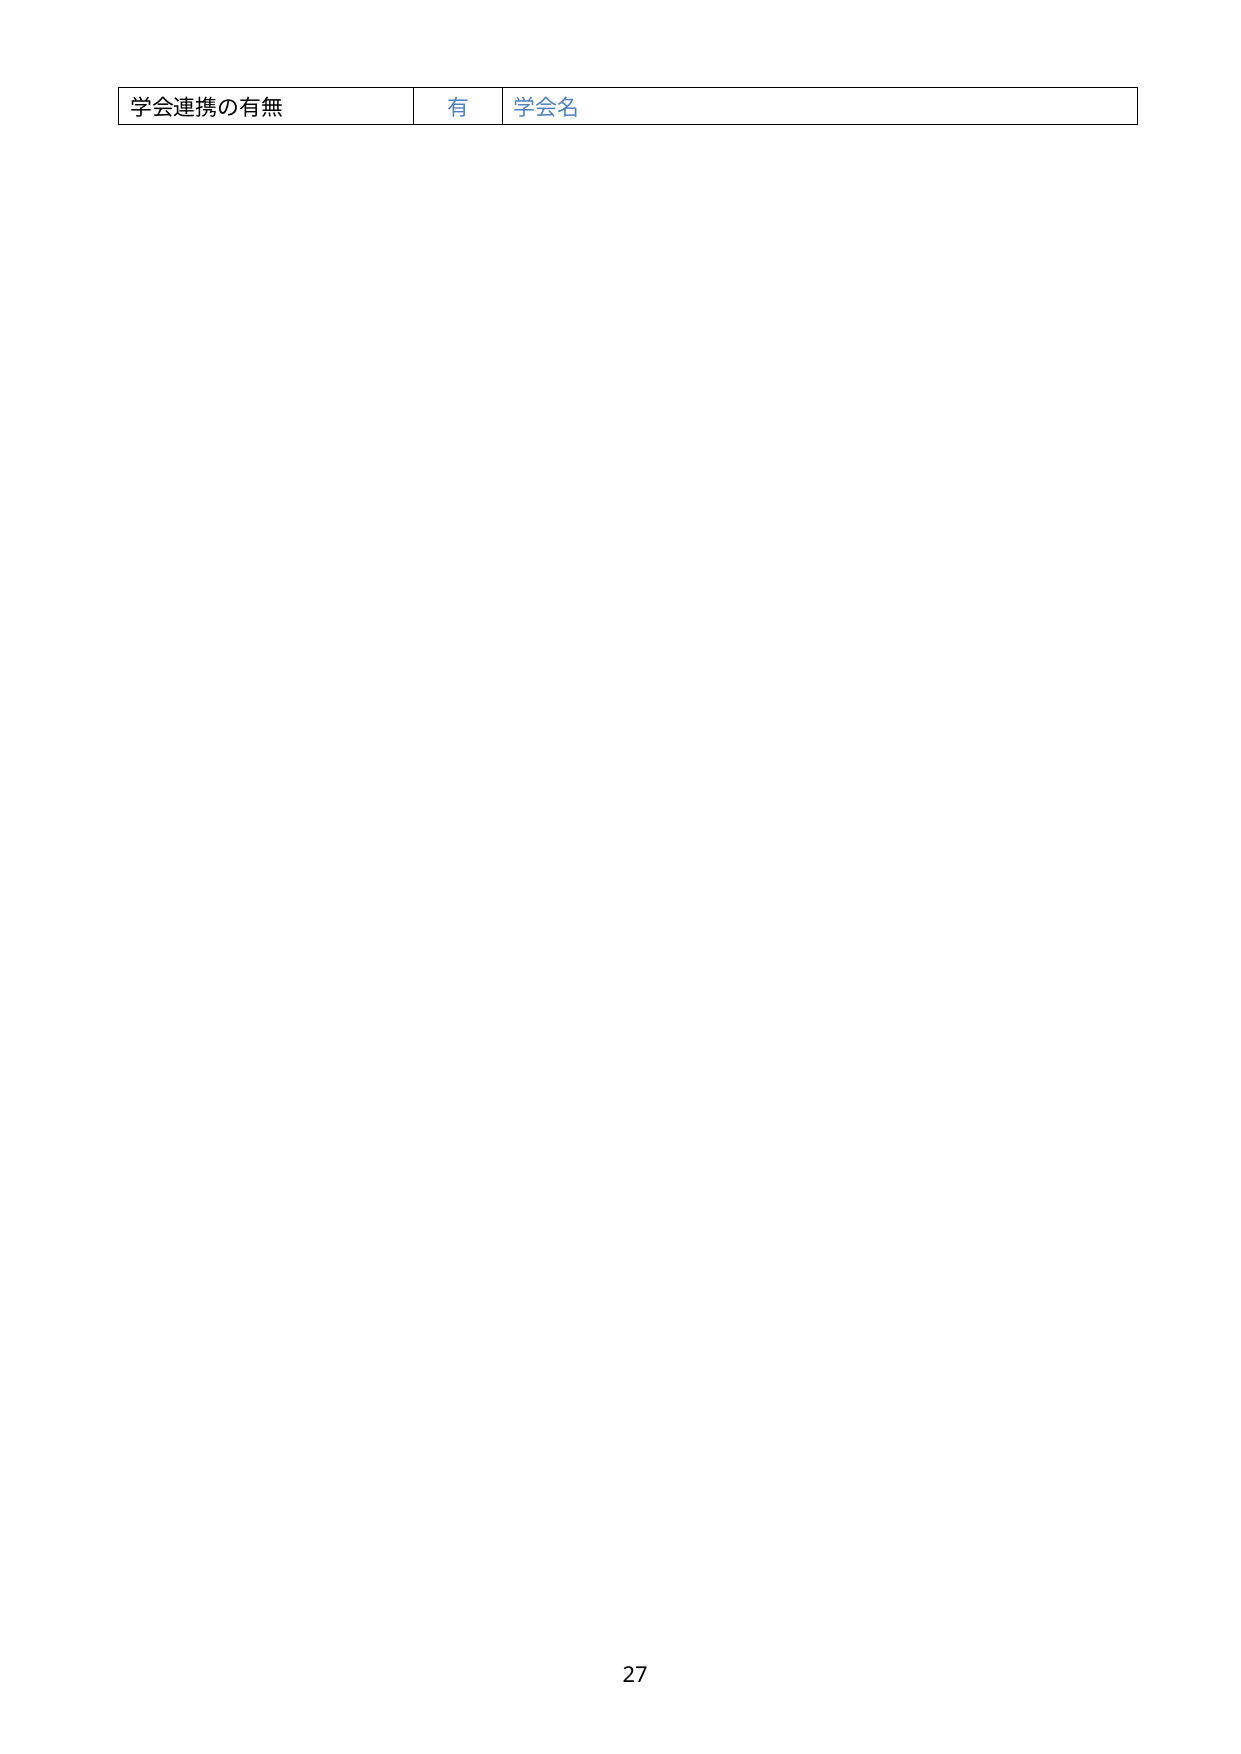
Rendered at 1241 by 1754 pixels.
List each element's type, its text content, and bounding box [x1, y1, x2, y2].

table_header 学会名 [503, 88, 1137, 124]
table_header 有 [414, 88, 502, 124]
table_header 学会連携の有無 [119, 88, 413, 124]
